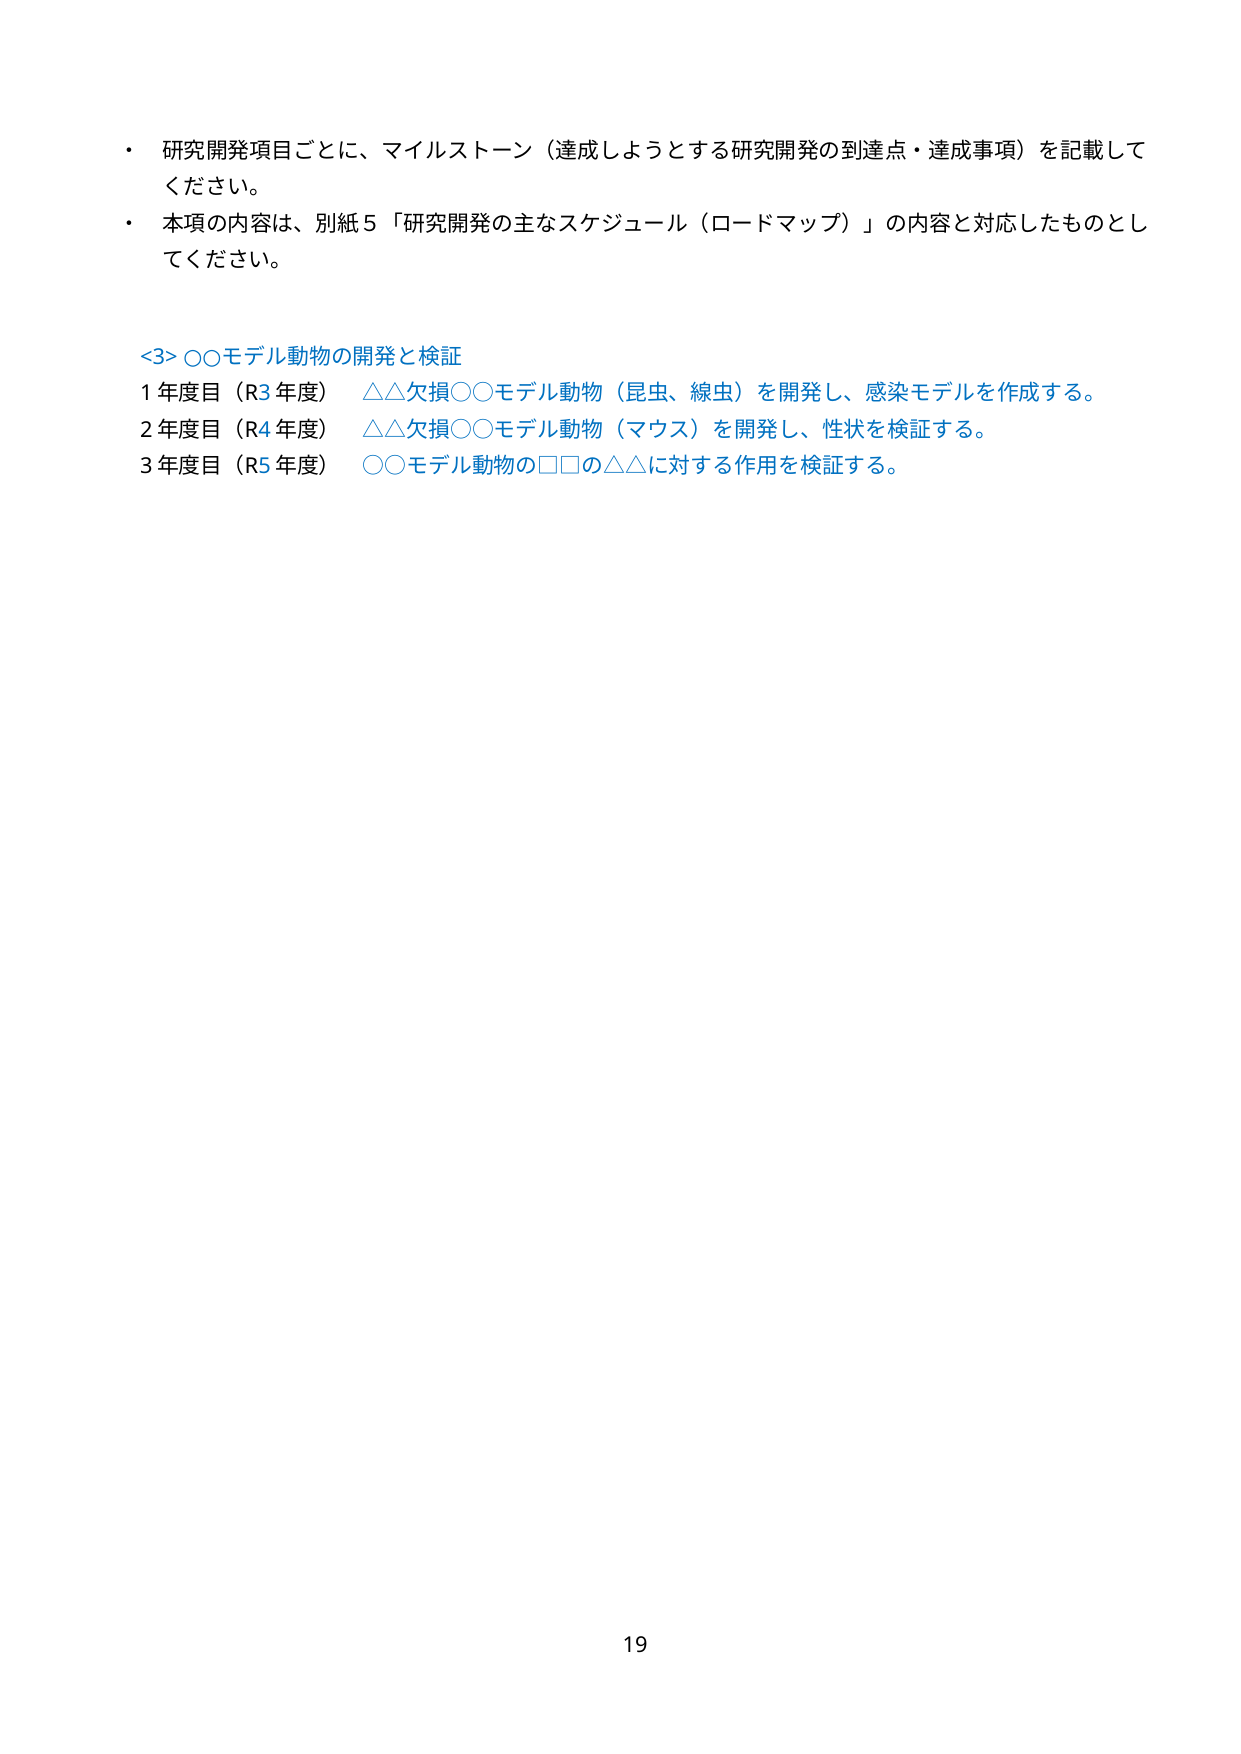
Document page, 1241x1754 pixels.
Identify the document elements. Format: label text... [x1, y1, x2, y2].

list 研究開発項目ごとに、マイルストーン（達成しようとする研究開発の到達点・達成事項）を記載してください。 [118, 131, 1152, 203]
list 本項の内容は、別紙５「研究開発の主なスケジュール（ロードマップ）」の内容と対応したものとしてください。 [118, 203, 1152, 276]
text 1年度目（R3年度） △△欠損○○モデル動物（昆虫、線虫）を開発し、感染モデルを作成する。 [118, 373, 1152, 409]
text 2年度目（R4年度） △△欠損○○モデル動物（マウス）を開発し、性状を検証する。 [118, 409, 1152, 446]
text 3年度目（R5年度） ○○モデル動物の□□の△△に対する作用を検証する。 [118, 446, 1152, 482]
text <3> ○○モデル動物の開発と検証 [118, 337, 1152, 373]
